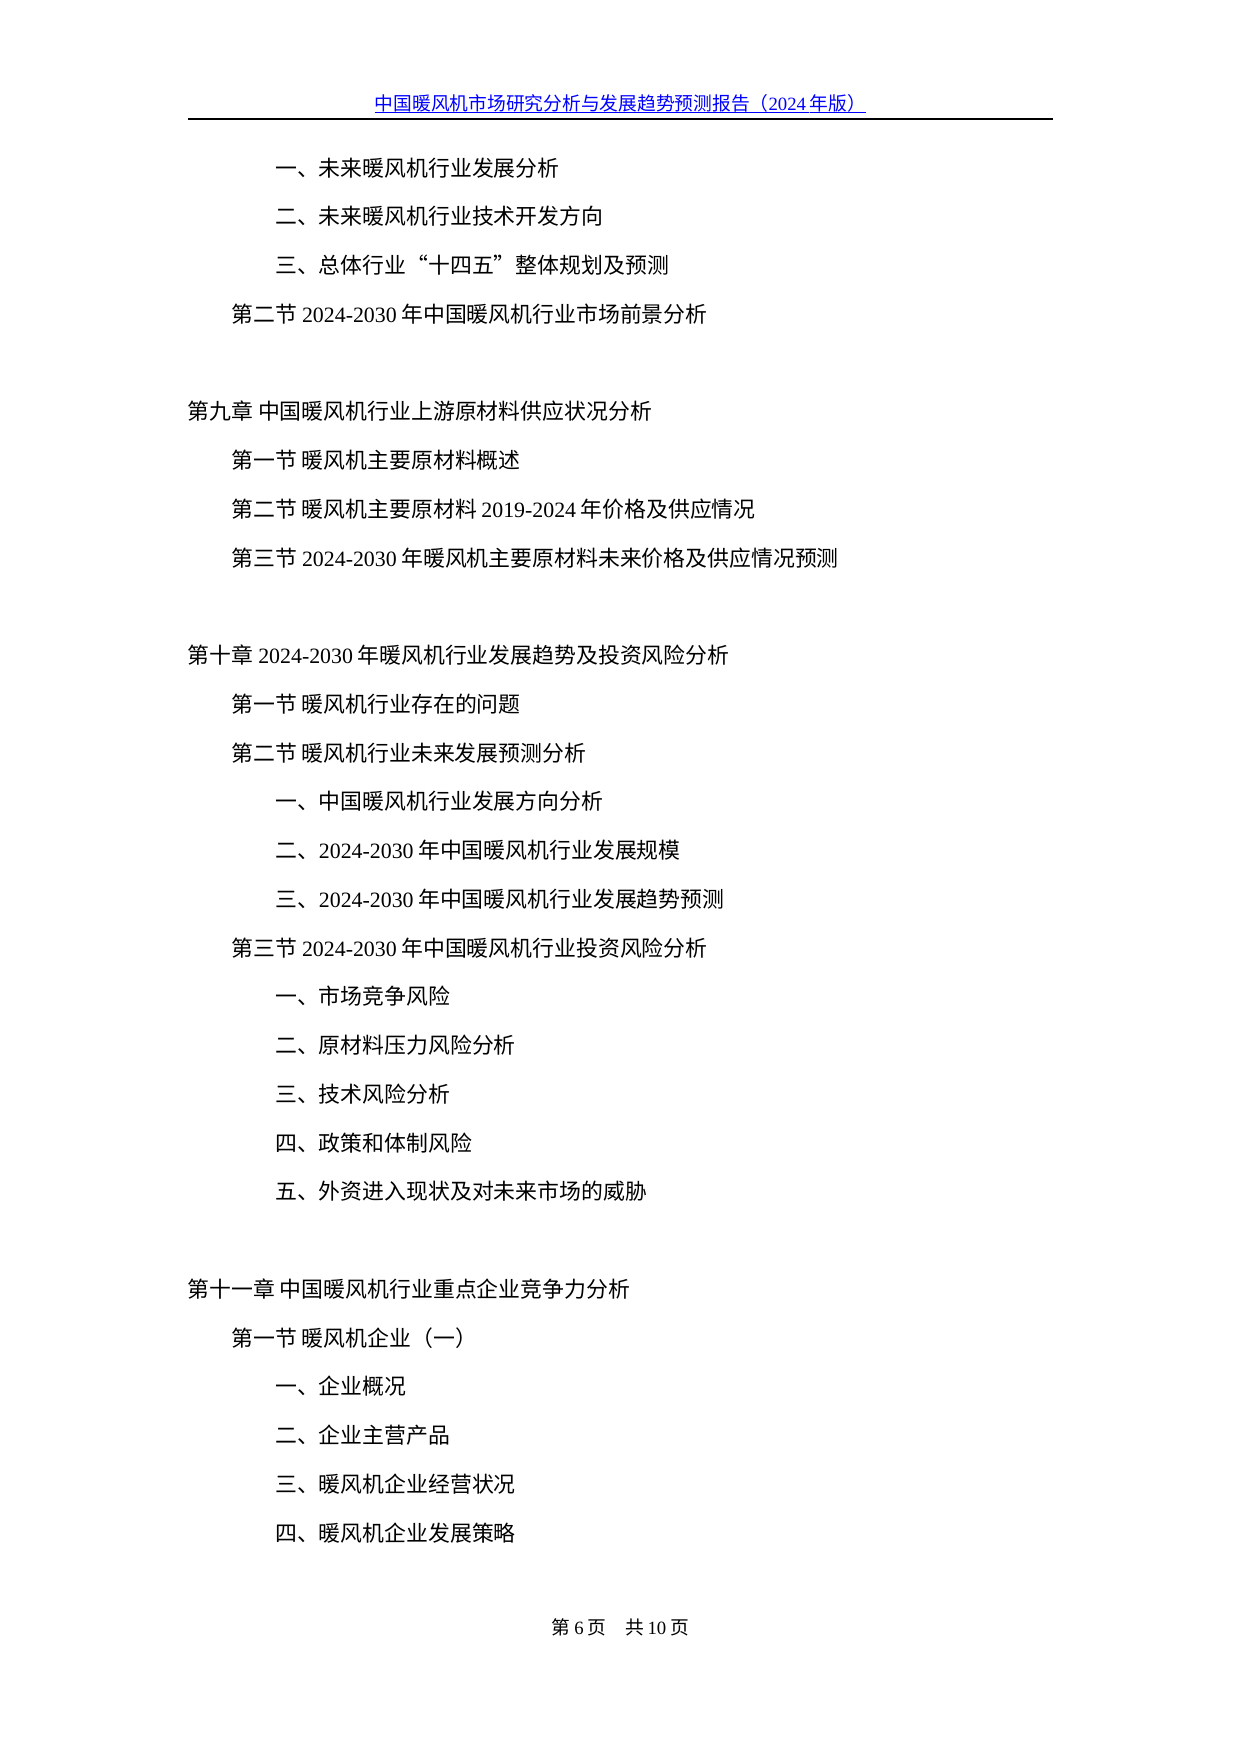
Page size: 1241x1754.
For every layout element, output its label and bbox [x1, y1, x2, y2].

text [187, 150, 1053, 1548]
